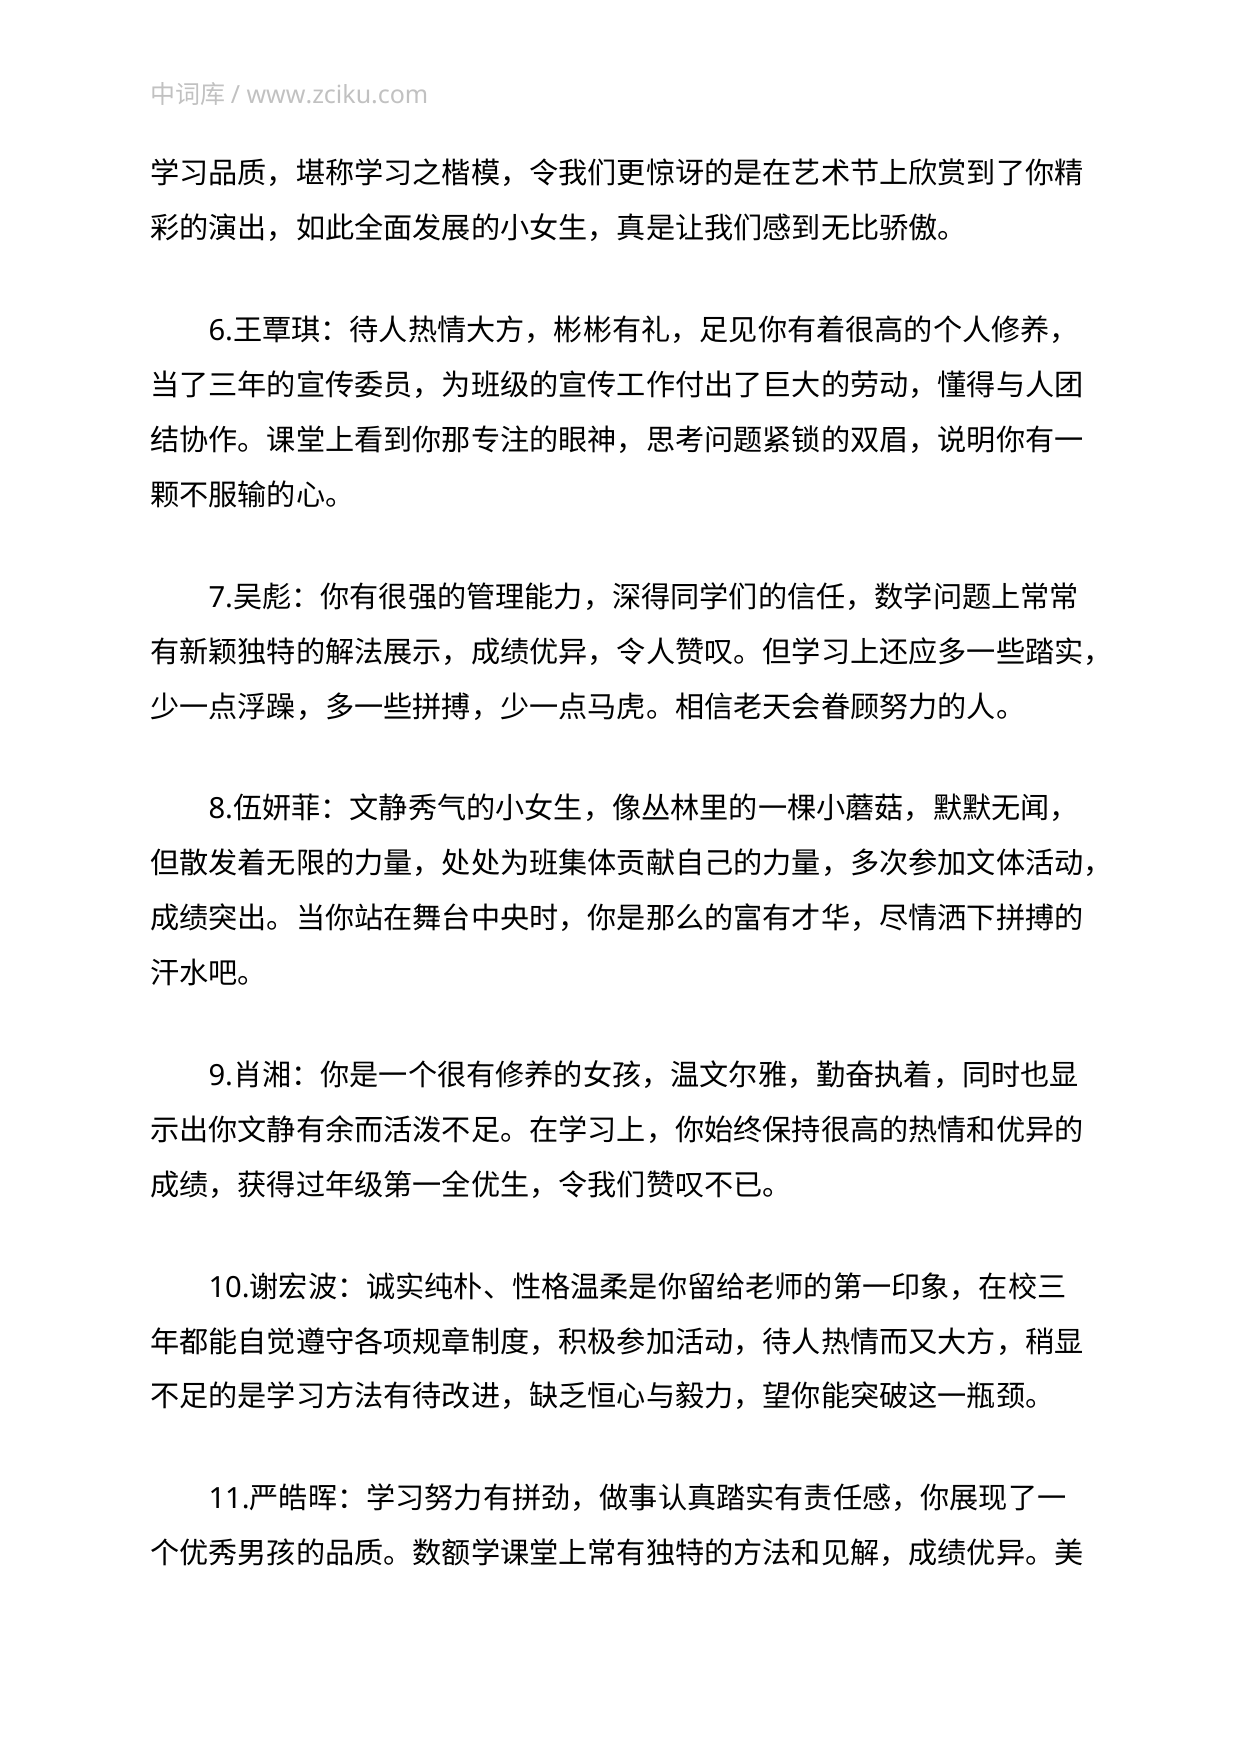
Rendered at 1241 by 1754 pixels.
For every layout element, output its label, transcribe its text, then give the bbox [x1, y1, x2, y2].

text 10.谢宏波：诚实纯朴、性格温柔是你留给老师的第一印象，在校三年都能自觉遵守各项规章制度，积极参加活动，待人热情而又大方，稍显不足的是学习方法有待改进，缺乏恒心与毅力，望你能突破这一瓶颈。 [150, 1263, 1090, 1415]
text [150, 1475, 1090, 1572]
text 6.王覃琪：待人热情大方，彬彬有礼，足见你有着很高的个人修养，当了三年的宣传委员，为班级的宣传工作付出了巨大的劳动，懂得与人团结协作。课堂上看到你那专注的眼神，思考问题紧锁的双眉，说明你有一颗不服输的心。 [150, 307, 1090, 514]
text 9.肖湘：你是一个很有修养的女孩，温文尔雅，勤奋执着，同时也显示出你文静有余而活泼不足。在学习上，你始终保持很高的热情和优异的成绩，获得过年级第一全优生，令我们赞叹不已。 [150, 1051, 1090, 1204]
text 7.吴彪：你有很强的管理能力，深得同学们的信任，数学问题上常常有新颖独特的解法展示，成绩优异，令人赞叹。但学习上还应多一些踏实，少一点浮躁，多一些拼搏，少一点马虎。相信老天会眷顾努力的人。 [150, 573, 1090, 725]
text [150, 150, 1090, 247]
text 8.伍妍菲：文静秀气的小女生，像丛林里的一棵小蘑菇，默默无闻，但散发着无限的力量，处处为班集体贡献自己的力量，多次参加文体活动，成绩突出。当你站在舞台中央时，你是那么的富有才华，尽情洒下拼搏的汗水吧。 [150, 785, 1090, 992]
